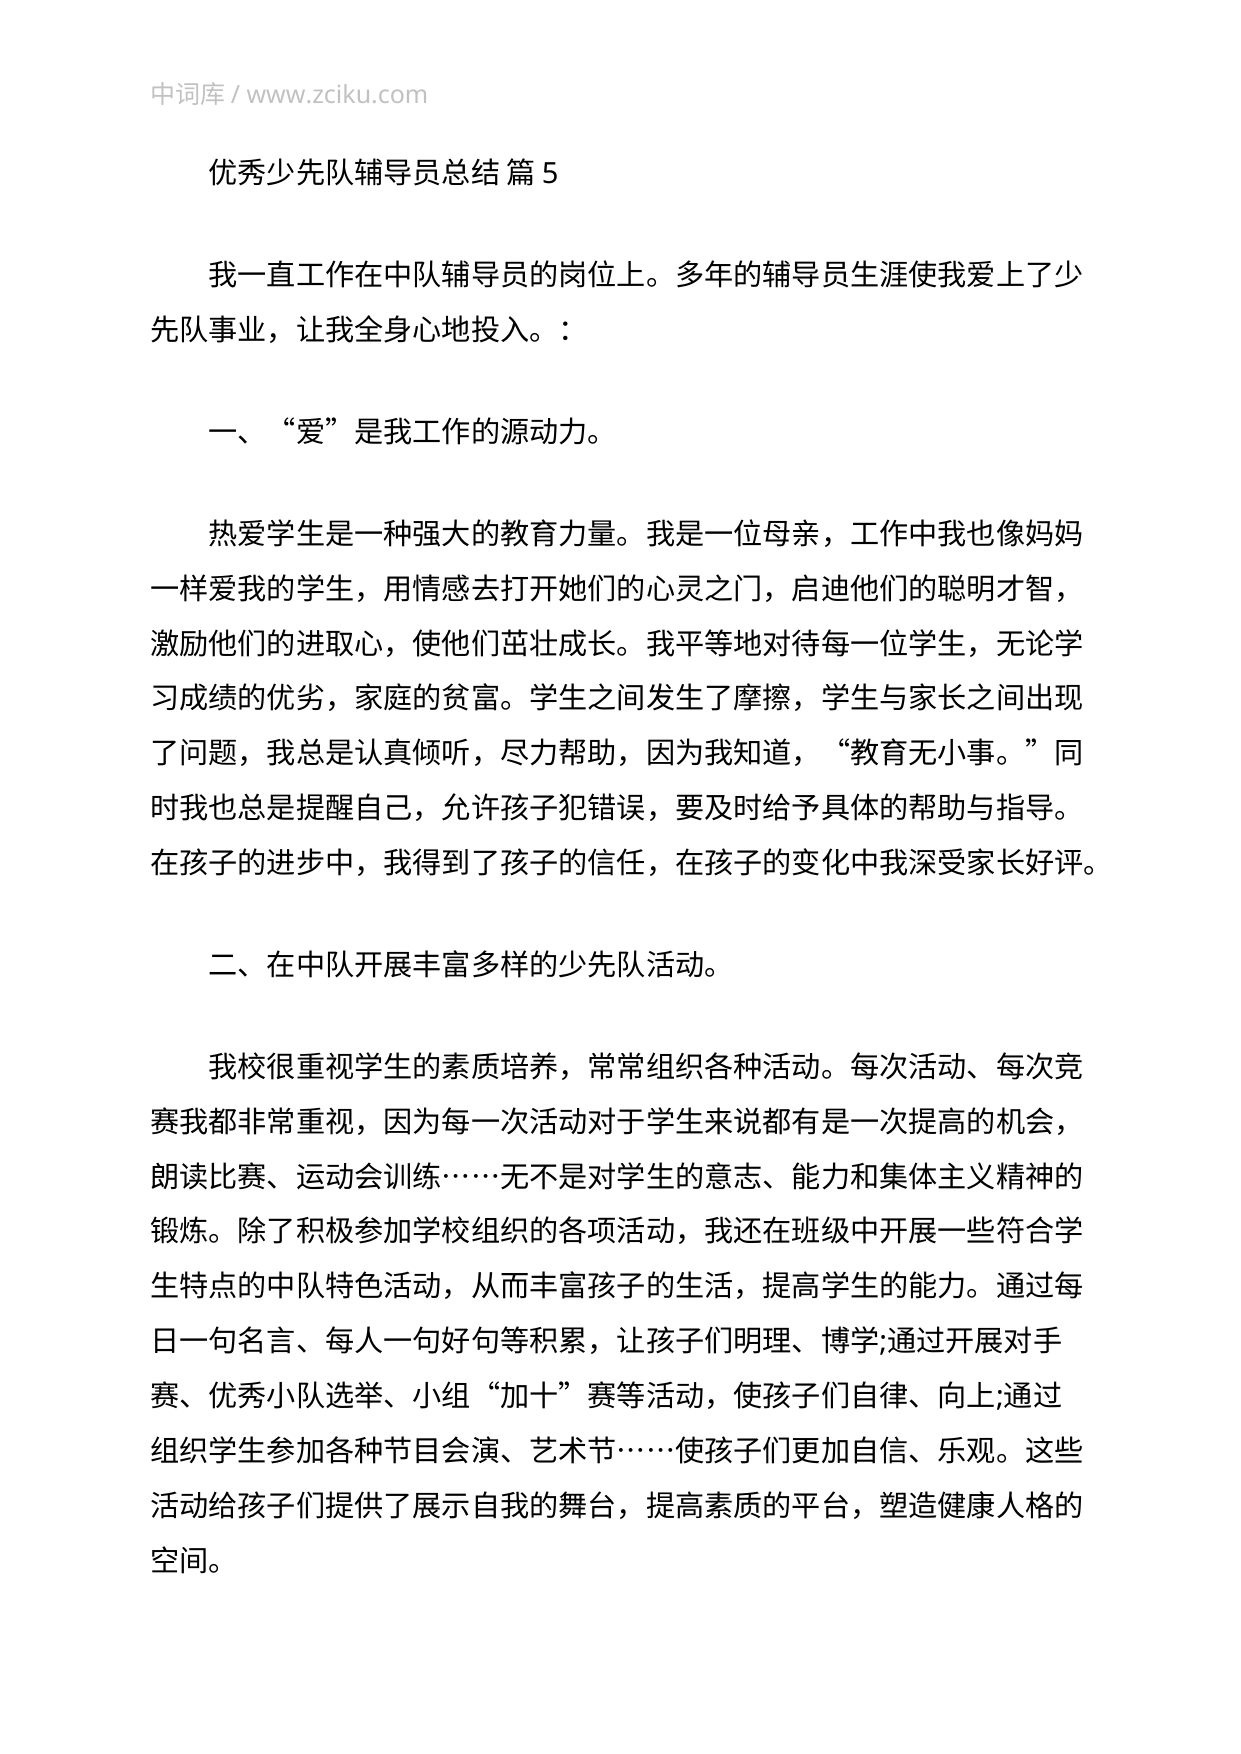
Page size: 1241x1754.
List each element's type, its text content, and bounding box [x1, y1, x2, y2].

text 优秀少先队辅导员总结 篇5 [150, 150, 1090, 192]
text 二、在中队开展丰富多样的少先队活动。 [150, 942, 1090, 984]
text 热爱学生是一种强大的教育力量。我是一位母亲，工作中我也像妈妈一样爱我的学生，用情感去打开她们的心灵之门，启迪他们的聪明才智，激励他们的进取心，使他们茁壮成长。我平等地对待每一位学生，无论学习成绩的优劣，家庭的贫富。学生之间发生了摩擦，学生与家长之间出现了问题，我总是认真倾听，尽力帮助，因为我知道，“教育无小事。”同时我也总是提醒自己，允许孩子犯错误，要及时给予具体的帮助与指导。在孩子的进步中，我得到了孩子的信任，在孩子的变化中我深受家长好评。 [150, 510, 1090, 882]
text 一、“爱”是我工作的源动力。 [150, 409, 1090, 451]
text 我校很重视学生的素质培养，常常组织各种活动。每次活动、每次竞赛我都非常重视，因为每一次活动对于学生来说都有是一次提高的机会，朗读比赛、运动会训练……无不是对学生的意志、能力和集体主义精神的锻炼。除了积极参加学校组织的各项活动，我还在班级中开展一些符合学生特点的中队特色活动，从而丰富孩子的生活，提高学生的能力。通过每日一句名言、每人一句好句等积累，让孩子们明理、博学;通过开展对手赛、优秀小队选举、小组“加十”赛等活动，使孩子们自律、向上;通过组织学生参加各种节目会演、艺术节……使孩子们更加自信、乐观。这些活动给孩子们提供了展示自我的舞台，提高素质的平台，塑造健康人格的空间。 [150, 1043, 1090, 1580]
text 我一直工作在中队辅导员的岗位上。多年的辅导员生涯使我爱上了少先队事业，让我全身心地投入。： [150, 252, 1090, 349]
